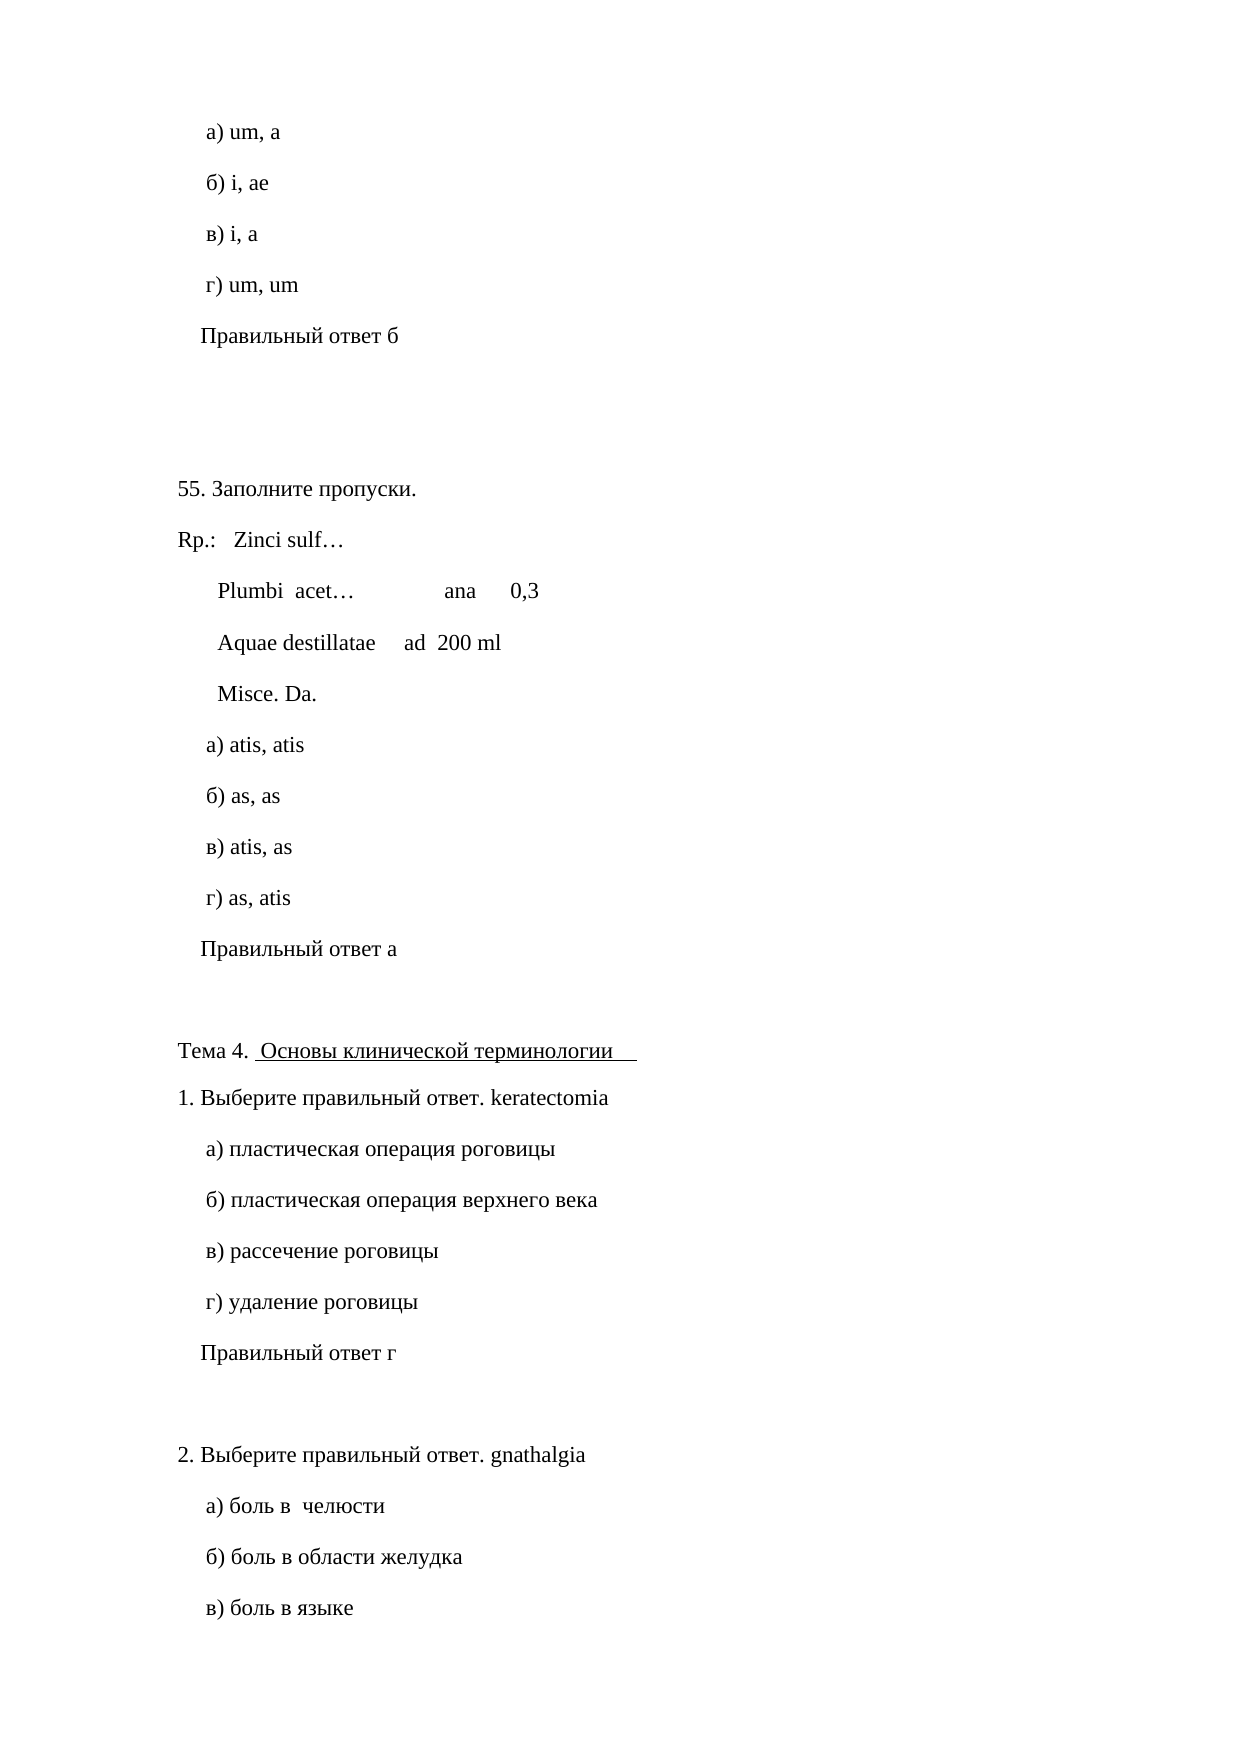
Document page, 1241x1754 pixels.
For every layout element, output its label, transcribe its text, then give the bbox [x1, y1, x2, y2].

text Aquae destillatae ad 200 ml [177, 628, 1152, 655]
text а) atis, atis [177, 731, 1152, 757]
text а) пластическая операция роговицы [177, 1135, 1152, 1161]
text Правильный ответ а [177, 935, 1152, 961]
text г) um, um [177, 271, 1152, 298]
text б) as, as [177, 782, 1152, 808]
text Misce. Da. [177, 679, 1152, 706]
text Rp.: Zinci sulf… [177, 526, 1152, 553]
text Правильный ответ б [177, 322, 1152, 349]
text в) i, a [177, 220, 1152, 247]
text б) пластическая операция верхнего века [177, 1186, 1152, 1212]
text а) боль в челюсти [177, 1492, 1152, 1519]
text б) боль в области желудка [177, 1543, 1152, 1570]
text г) удаление роговицы [177, 1288, 1152, 1314]
text 55. Заполните пропуски. [177, 475, 1152, 502]
text в) боль в языке [177, 1594, 1152, 1621]
text в) atis, as [177, 833, 1152, 859]
text Plumbi acet… ana 0,3 [177, 577, 1152, 604]
text 1. Выберите правильный ответ. keratectomia [177, 1084, 1152, 1110]
text б) i, ae [177, 169, 1152, 196]
text в) рассечение роговицы [177, 1237, 1152, 1263]
text а) um, a [177, 118, 1152, 144]
text г) as, atis [177, 884, 1152, 910]
text 2. Выберите правильный ответ. gnathalgia [177, 1441, 1152, 1468]
text Правильный ответ г [177, 1339, 1152, 1366]
text Тема 4. Основы клинической терминологии [177, 1037, 1152, 1063]
